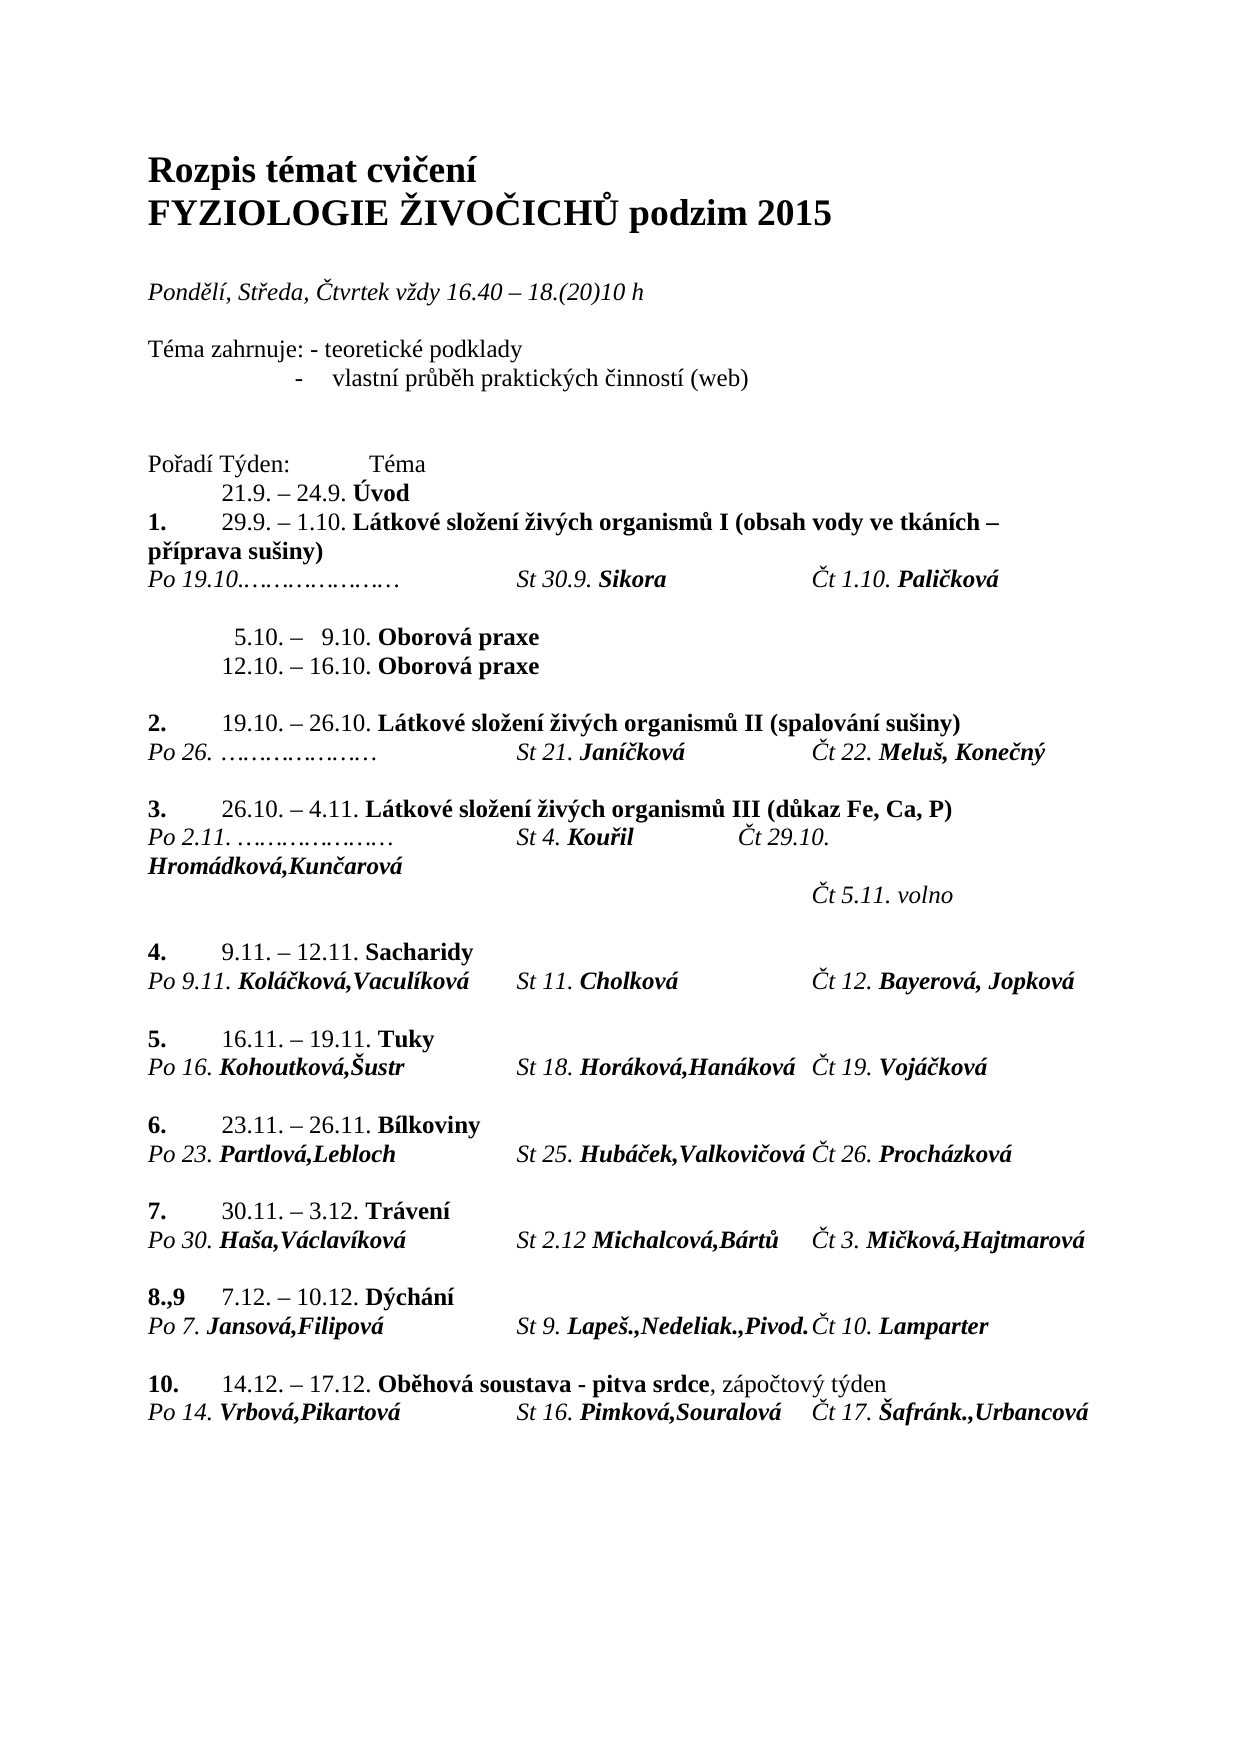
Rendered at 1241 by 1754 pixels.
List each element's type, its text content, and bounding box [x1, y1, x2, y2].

text 2. 19.10. – 26.10. Látkové složení živých organismů II (spalování sušiny) [148, 708, 1093, 737]
text Po 26. ………………… St 21. Janíčková Čt 22. Meluš, Konečný [148, 737, 1093, 766]
text Po 2.11. ………………… St 4. Kouřil Čt 29.10. Hromádková,Kunčarová [148, 822, 1093, 880]
list vlastní průběh praktických činností (web) [294, 363, 1093, 392]
text 5. 16.11. – 19.11. Tuky [148, 1024, 1093, 1052]
text 5.10. – 9.10. Oborová praxe [148, 622, 1093, 651]
text 7. 30.11. – 3.12. Trávení [148, 1196, 1093, 1225]
text Po 23. Partlová,Lebloch St 25. Hubáček,Valkovičová Čt 26. Procházková [148, 1139, 1093, 1167]
text Po 14. Vrbová,Pikartová St 16. Pimková,Souralová Čt 17. Šafránk.,Urbancová [148, 1397, 1093, 1426]
text Po 16. Kohoutková,Šustr St 18. Horáková,Hanáková Čt 19. Vojáčková [148, 1052, 1093, 1081]
text Pondělí, Středa, Čtvrtek vždy 16.40 – 18.(20)10 h [148, 277, 1093, 306]
text Po 30. Haša,Václavíková St 2.12 Michalcová,Bártů Čt 3. Mičková,Hajtmarová [148, 1225, 1093, 1254]
text Rozpis témat cvičení FYZIOLOGIE ŽIVOČICHŮ podzim 2015 [148, 148, 1093, 234]
text Čt 5.11. volno [738, 880, 1093, 909]
text 1. 29.9. – 1.10. Látkové složení živých organismů I (obsah vody ve tkáních – příprava sušiny) [148, 507, 1093, 564]
text 8.,9 7.12. – 10.12. Dýchání [148, 1282, 1093, 1311]
text Pořadí Týden: Téma [148, 449, 1093, 478]
text Po 7. Jansová,Filipová St 9. Lapeš.,Nedeliak.,Pivod. Čt 10. Lamparter [148, 1311, 1093, 1340]
text Po 19.10.………………… St 30.9. Sikora Čt 1.10. Paličková [148, 564, 1093, 593]
text 21.9. – 24.9. Úvod [148, 478, 1093, 507]
text 3. 26.10. – 4.11. Látkové složení živých organismů III (důkaz Fe, Ca, P) [148, 794, 1093, 822]
text Po 9.11. Koláčková,Vaculíková St 11. Cholková Čt 12. Bayerová, Jopková [148, 966, 1093, 995]
text 10. 14.12. – 17.12. Oběhová soustava - pitva srdce, zápočtový týden [148, 1369, 1093, 1397]
text 4. 9.11. – 12.11. Sacharidy [148, 937, 1093, 966]
text 6. 23.11. – 26.11. Bílkoviny [148, 1110, 1093, 1139]
text Téma zahrnuje: - teoretické podklady [148, 334, 1093, 363]
text 12.10. – 16.10. Oborová praxe [148, 651, 1093, 679]
